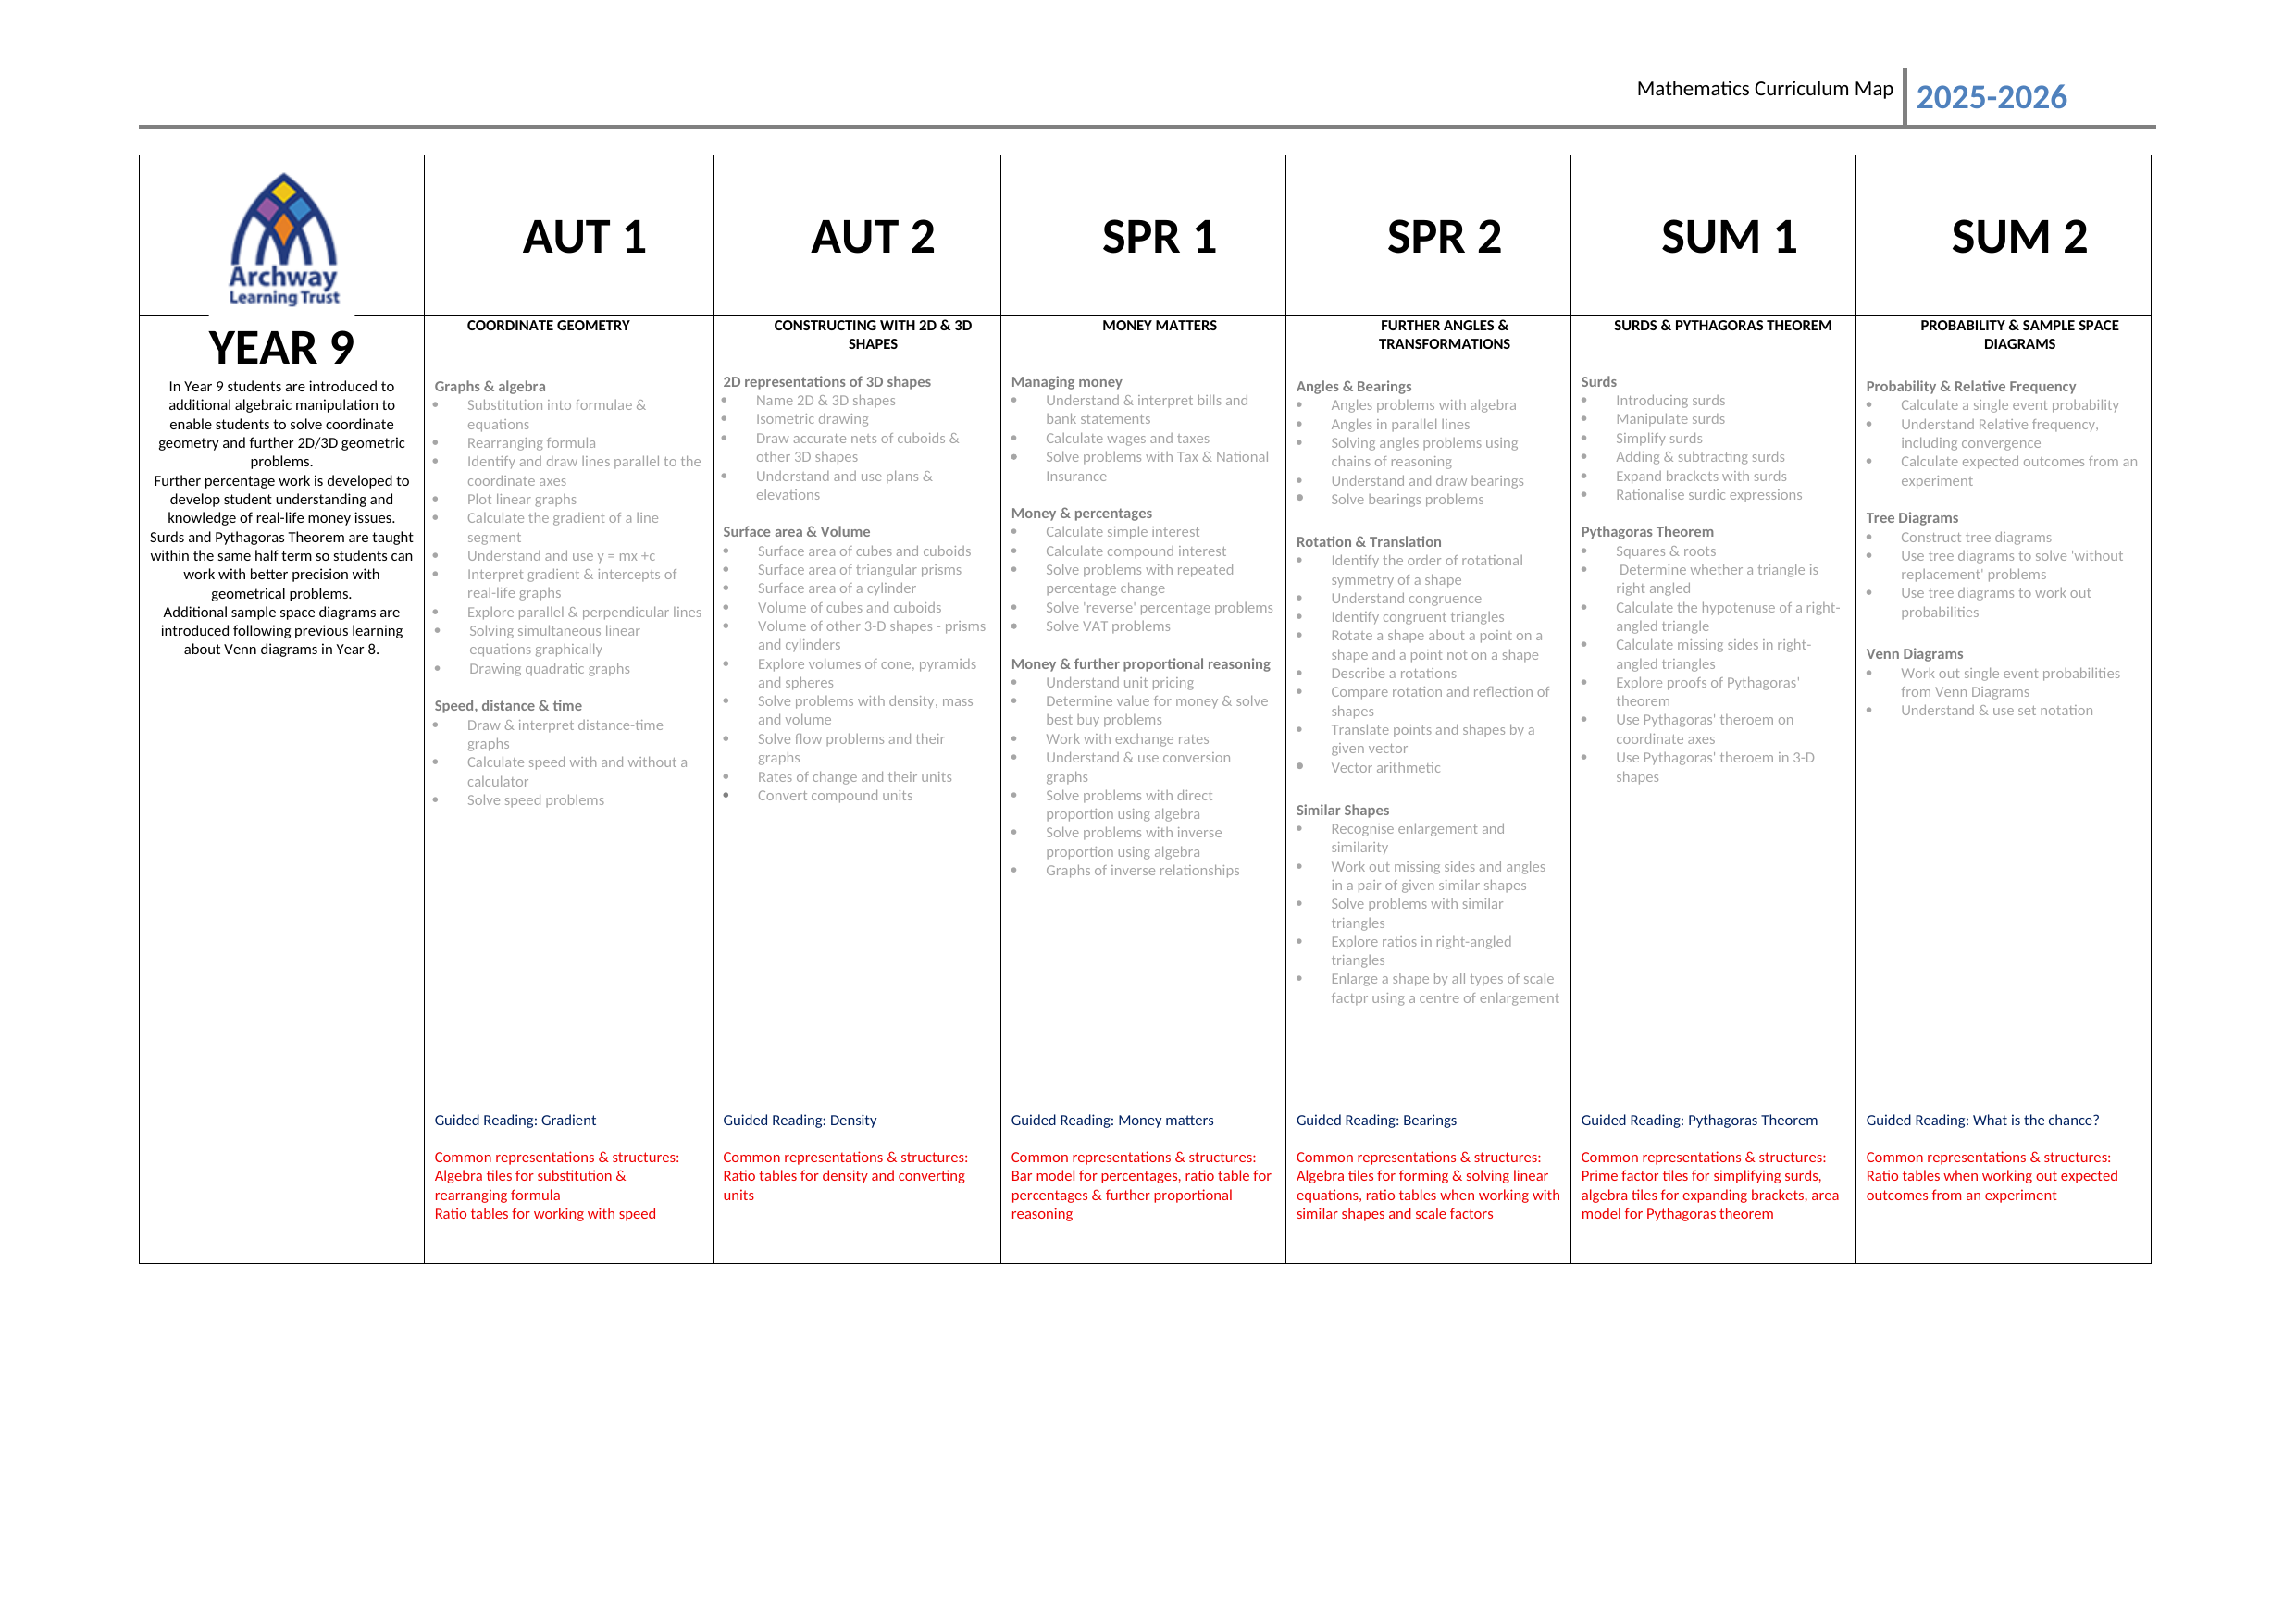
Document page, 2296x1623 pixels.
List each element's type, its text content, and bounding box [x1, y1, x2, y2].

table_cell FURTHER ANGLES & TRANSFORMATIONS Angles & Bearings Angles problems with algebra Angles in parallel lines Solving angles problems using chains of reasoning Understand and draw bearings Solve bearings problems Rotation & Translation Identify the order of rotational symmetry of a shape Understand congruence Identify congruent triangles Rotate a shape about a point on a shape and a point not on a shape Describe a rotations Compare rotation and reflection of shapes Translate points and shapes by a given vector Vector arithmetic Similar Shapes Recognise enlargement and similarity Work out missing sides and angles in a pair of given similar shapes Solve problems with similar triangles Explore ratios in right-angled triangles Enlarge a shape by all types of scale factpr using a centre of enlargement [1286, 316, 1570, 1110]
table_header SUM 2 [1856, 155, 2151, 315]
table_cell [140, 1110, 424, 1263]
table_cell SURDS & PYTHAGORAS THEOREM Surds Introducing surds Manipulate surds Simplify surds Adding & subtracting surds Expand brackets with surds Rationalise surdic expressions Pythagoras Theorem Squares & roots Determine whether a triangle is right angled Calculate the hypotenuse of a right-angled triangle Calculate missing sides in right-angled triangles Explore proofs of Pythagoras' theorem Use Pythagoras' theroem on coordinate axes Use Pythagoras' theroem in 3-D shapes [1571, 316, 1855, 1110]
table_cell Guided Reading: Pythagoras Theorem Common representations & structures: Prime factor tiles for simplifying surds, algebra tiles for expanding brackets, area model for Pythagoras theorem [1571, 1110, 1855, 1263]
table_cell YEAR 9 In Year 9 students are introduced to additional algebraic manipulation to enable students to solve coordinate geometry and further 2D/3D geometric problems. Further percentage work is developed to develop student understanding and knowledge of real-life money issues. Surds and Pythagoras Theorem are taught within the same half term so students can work with better precision with geometrical problems. Additional sample space diagrams are introduced following previous learning about Venn diagrams in Year 8. [140, 316, 424, 1110]
table_header AUT 1 [425, 155, 713, 315]
table_cell MONEY MATTERS Managing money Understand & interpret bills and bank statements Calculate wages and taxes Solve problems with Tax & National Insurance Money & percentages Calculate simple interest Calculate compound interest Solve problems with repeated percentage change Solve 'reverse' percentage problems Solve VAT problems Money & further proportional reasoning Understand unit pricing Determine value for money & solve best buy problems Work with exchange rates Understand & use conversion graphs Solve problems with direct proportion using algebra Solve problems with inverse proportion using algebra Graphs of inverse relationships [1001, 316, 1285, 1110]
table_cell PROBABILITY & SAMPLE SPACE DIAGRAMS Probability & Relative Frequency Calculate a single event probability Understand Relative frequency, including convergence Calculate expected outcomes from an experiment Tree Diagrams Construct tree diagrams Use tree diagrams to solve 'without replacement' problems Use tree diagrams to work out probabilities Venn Diagrams Work out single event probabilities from Venn Diagrams Understand & use set notation [1856, 316, 2151, 1110]
table_cell Guided Reading: Money matters Common representations & structures: Bar model for percentages, ratio table for percentages & further proportional reasoning [1001, 1110, 1285, 1263]
table_header SUM 1 [1571, 155, 1855, 315]
table_header AUT 2 [714, 155, 1000, 315]
table_header [140, 155, 208, 315]
table_cell CONSTRUCTING WITH 2D & 3D SHAPES 2D representations of 3D shapes Name 2D & 3D shapes Isometric drawing Draw accurate nets of cuboids & other 3D shapes Understand and use plans & elevations Surface area & Volume Surface area of cubes and cuboids Surface area of triangular prisms Surface area of a cylinder Volume of cubes and cuboids Volume of other 3-D shapes - prisms and cylinders Explore volumes of cone, pyramids and spheres Solve problems with density, mass and volume Solve flow problems and their graphs Rates of change and their units Convert compound units [714, 316, 1000, 1110]
table_cell Guided Reading: Density Common representations & structures: Ratio tables for density and converting units [714, 1110, 1000, 1263]
table_cell Guided Reading: Gradient Common representations & structures: Algebra tiles for substitution & rearranging formula Ratio tables for working with speed [425, 1110, 713, 1263]
picture [208, 155, 355, 316]
table_cell Guided Reading: What is the chance? Common representations & structures: Ratio tables when working out expected outcomes from an experiment [1856, 1110, 2151, 1263]
table_header [355, 155, 424, 315]
table_cell COORDINATE GEOMETRY Graphs & algebra Substitution into formulae & equations Rearranging formula Identify and draw lines parallel to the coordinate axes Plot linear graphs Calculate the gradient of a line segment Understand and use y = mx +c Interpret gradient & intercepts of real-life graphs Explore parallel & perpendicular lines Solving simultaneous linear equations graphically Drawing quadratic graphs Speed, distance & time Draw & interpret distance-time graphs Calculate speed with and without a calculator Solve speed problems [425, 316, 713, 1110]
table_header SPR 1 [1001, 155, 1285, 315]
table_header SPR 2 [1286, 155, 1570, 315]
table_cell Guided Reading: Bearings Common representations & structures: Algebra tiles for forming & solving linear equations, ratio tables when working with similar shapes and scale factors [1286, 1110, 1570, 1263]
